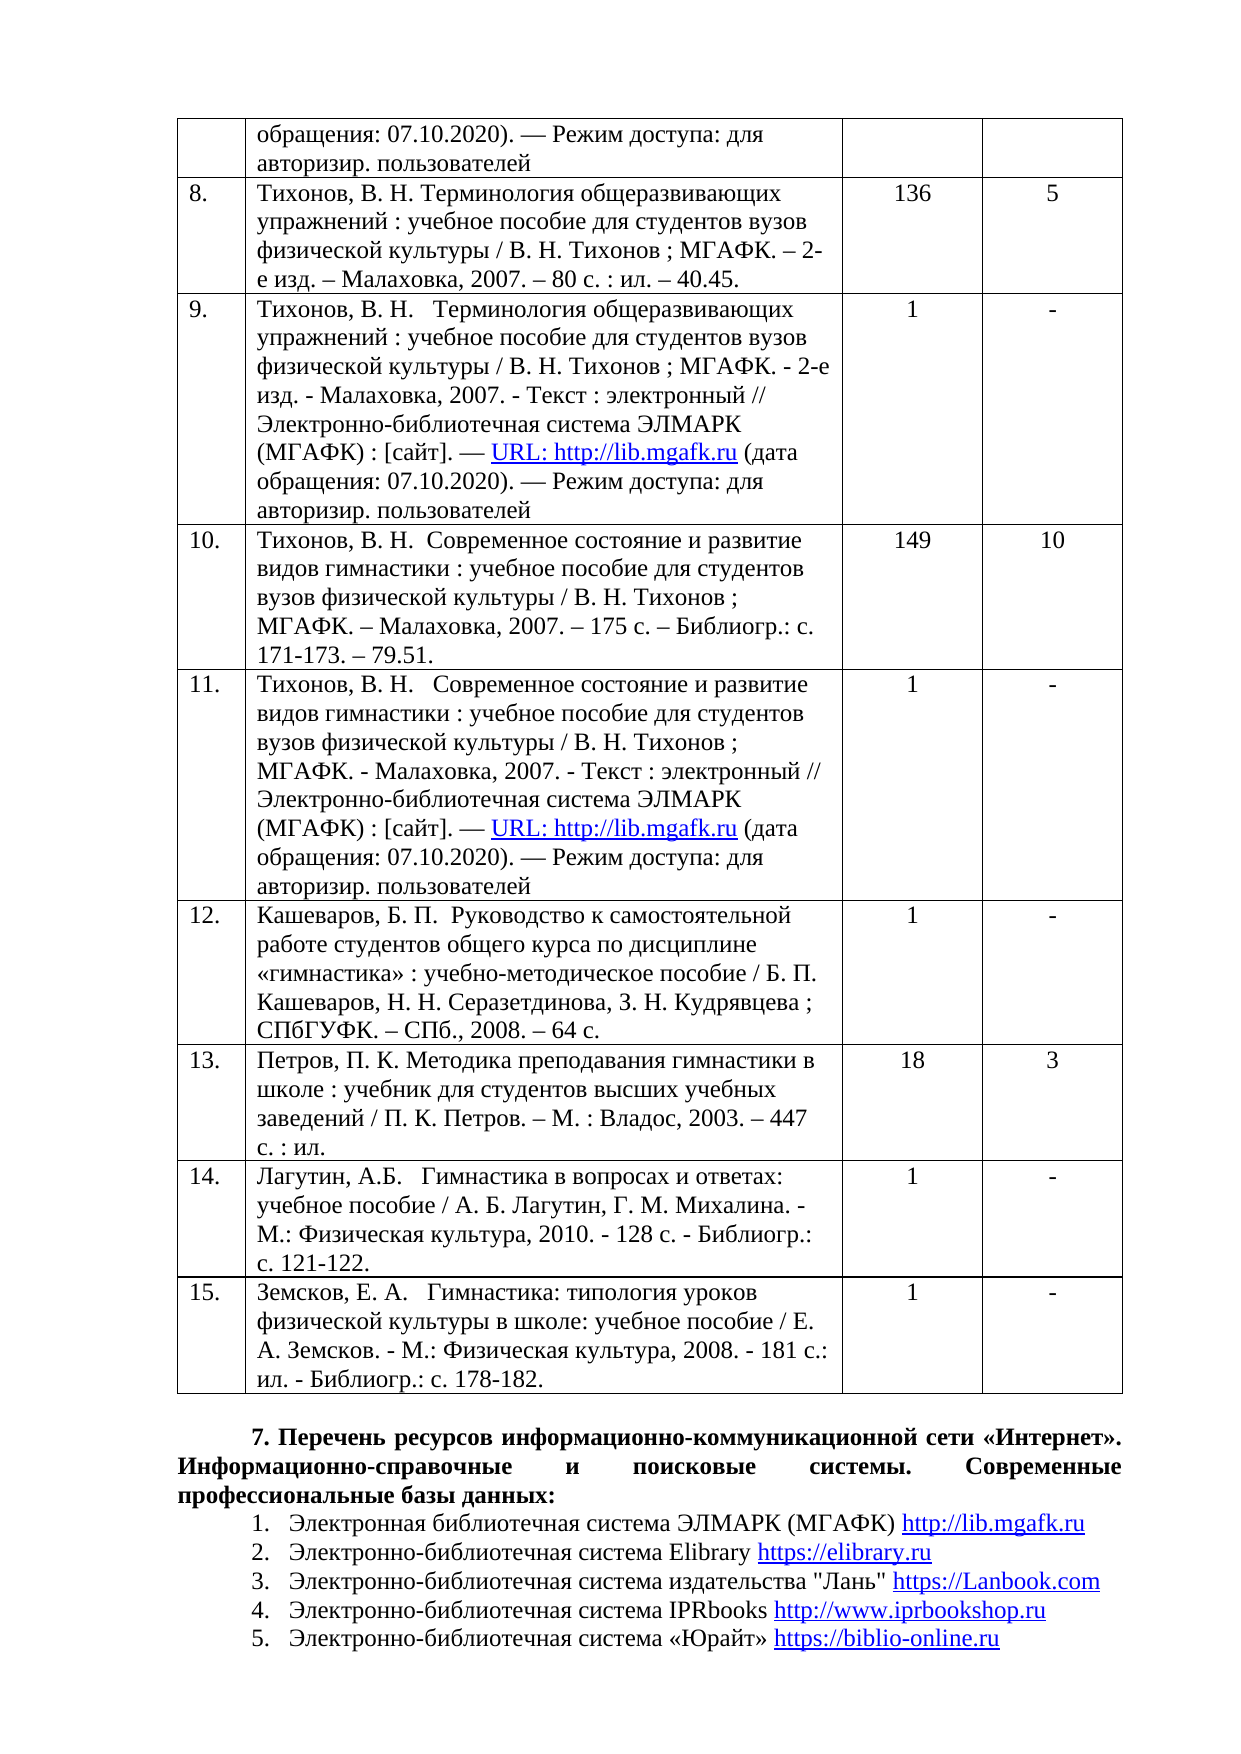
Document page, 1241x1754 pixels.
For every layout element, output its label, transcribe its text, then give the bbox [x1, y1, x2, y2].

table_cell 1 [843, 901, 982, 1044]
list Электронная библиотечная система ЭЛМАРК (МГАФК) http://lib.mgafk.ru [251, 1508, 1122, 1537]
table_cell - [983, 294, 1122, 524]
table_cell Тихонов, В. Н. Современное состояние и развитие видов гимнастики : учебное пособие для студентов вузов физической культуры / В. Н. Тихонов ; МГАФК. – Малаховка, 2007. – 175 с. – Библиогр.: с. 171-173. – 79.51. [246, 525, 842, 668]
table_cell 136 [843, 178, 982, 293]
table_cell [178, 901, 245, 1044]
table_cell 10 [983, 525, 1122, 668]
table_cell Тихонов, В. Н. Современное состояние и развитие видов гимнастики : учебное пособие для студентов вузов физической культуры / В. Н. Тихонов ; МГАФК. - Малаховка, 2007. - Текст : электронный // Электронно-библиотечная система ЭЛМАРК (МГАФК) : [сайт]. — URL: http://lib.mgafk.ru (дата обращения: 07.10.2020). — Режим доступа: для авторизир. пользователей [246, 670, 842, 899]
table_cell [178, 525, 245, 668]
list Электронно-библиотечная система издательства "Лань" https://Lanbook.com [251, 1566, 1122, 1595]
table_cell 3 [983, 1045, 1122, 1160]
table_cell - [983, 670, 1122, 899]
table_cell 5 [983, 178, 1122, 293]
table_cell Тихонов, В. Н. Терминология общеразвивающих упражнений : учебное пособие для студентов вузов физической культуры / В. Н. Тихонов ; МГАФК. - 2-е изд. - Малаховка, 2007. - Текст : электронный // Электронно-библиотечная система ЭЛМАРК (МГАФК) : [сайт]. — URL: http://lib.mgafk.ru (дата обращения: 07.10.2020). — Режим доступа: для авторизир. пользователей [246, 294, 842, 524]
list Электронно-библиотечная система «Юрайт» https://biblio-online.ru [251, 1623, 1122, 1652]
table_cell 18 [843, 1045, 982, 1160]
table_cell [178, 294, 245, 524]
table_cell 1 [843, 119, 982, 177]
text 7. Перечень ресурсов информационно-коммуникационной сети «Интернет». Информационно-справочные и поисковые системы. Современные профессиональные базы данных: [177, 1422, 1122, 1508]
table_cell 1 [843, 1278, 982, 1392]
table_cell 1 [843, 1161, 982, 1276]
table_cell [178, 119, 245, 177]
list Электронно-библиотечная система IPRbooks http://www.iprbookshop.ru [251, 1595, 1122, 1623]
table_cell [178, 1045, 245, 1160]
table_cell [246, 119, 842, 177]
table_cell 1 [843, 670, 982, 899]
table_cell - [983, 1278, 1122, 1392]
table_cell 149 [843, 525, 982, 668]
table_cell [178, 670, 245, 899]
list Электронно-библиотечная система Elibrary https://elibrary.ru [251, 1537, 1122, 1566]
table_cell Лагутин, А.Б. Гимнастика в вопросах и ответах: учебное пособие / А. Б. Лагутин, Г. М. Михалина. - М.: Физическая культура, 2010. - 128 с. - Библиогр.: с. 121-122. [246, 1161, 842, 1276]
table_cell Кашеваров, Б. П. Руководство к самостоятельной работе студентов общего курса по дисциплине «гимнастика» : учебно-методическое пособие / Б. П. Кашеваров, Н. Н. Серазетдинова, З. Н. Кудрявцева ; СПбГУФК. – СПб., 2008. – 64 с. [246, 901, 842, 1044]
table_cell [178, 178, 245, 293]
table_cell - [983, 901, 1122, 1044]
table_cell - [983, 119, 1122, 177]
table_cell 1 [843, 294, 982, 524]
table_cell [178, 1278, 245, 1392]
table_cell Тихонов, В. Н. Терминология общеразвивающих упражнений : учебное пособие для студентов вузов физической культуры / В. Н. Тихонов ; МГАФК. – 2-е изд. – Малаховка, 2007. – 80 с. : ил. – 40.45. [246, 178, 842, 293]
table_cell [178, 1161, 245, 1276]
table_cell Петров, П. К. Методика преподавания гимнастики в школе : учебник для студентов высших учебных заведений / П. К. Петров. – М. : Владос, 2003. – 447 с. : ил. [246, 1045, 842, 1160]
table_cell - [983, 1161, 1122, 1276]
table_cell Земсков, Е. А. Гимнастика: типология уроков физической культуры в школе: учебное пособие / Е. А. Земсков. - М.: Физическая культура, 2008. - 181 с.: ил. - Библиогр.: с. 178-182. [246, 1278, 842, 1392]
